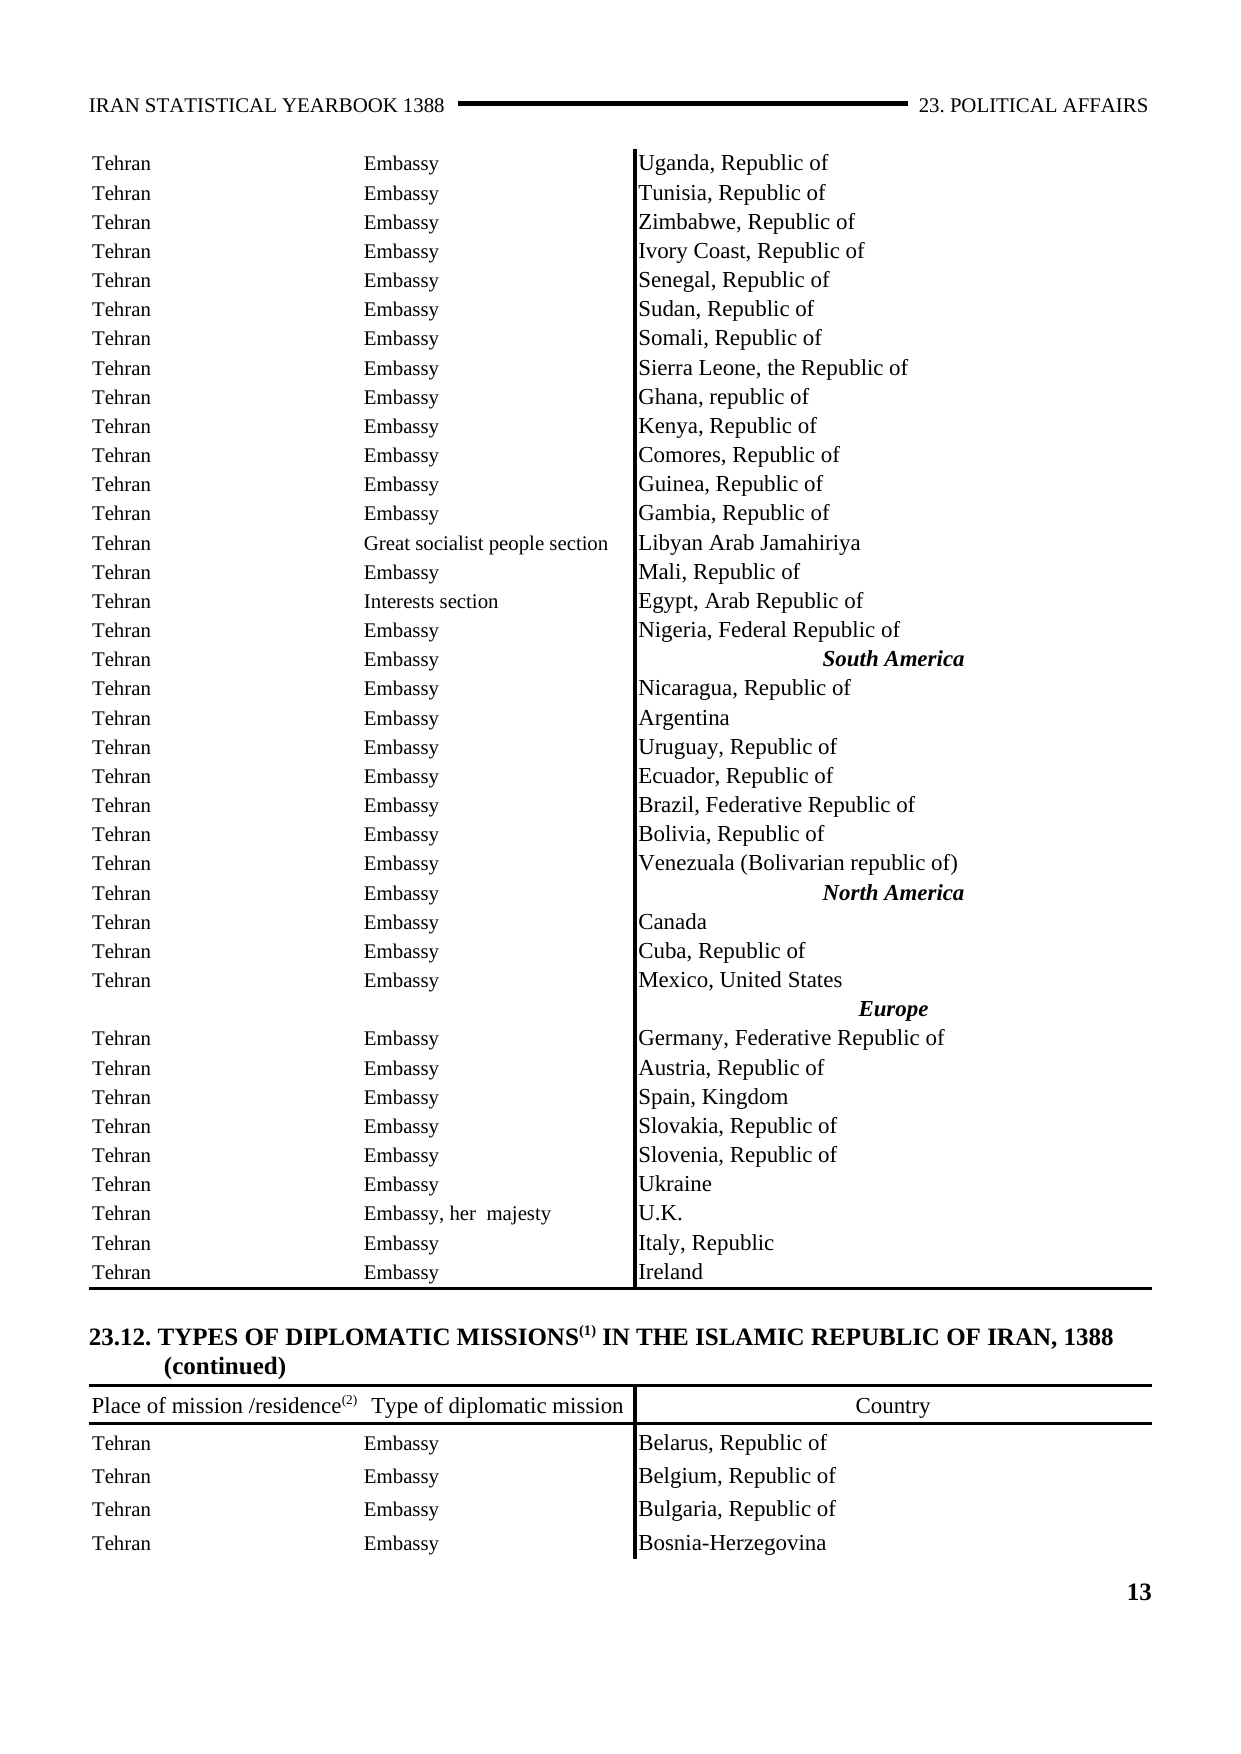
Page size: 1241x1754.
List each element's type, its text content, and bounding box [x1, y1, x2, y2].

table_cell 23.12. TYPES OF DIPLOMATIC MISSIONS(1) IN THE ISLAMIC REPUBLIC OF IRAN, 1388 (continued) [87, 1292, 1240, 1382]
table_cell [87, 1382, 1240, 1560]
table_cell [87, 148, 1240, 1292]
